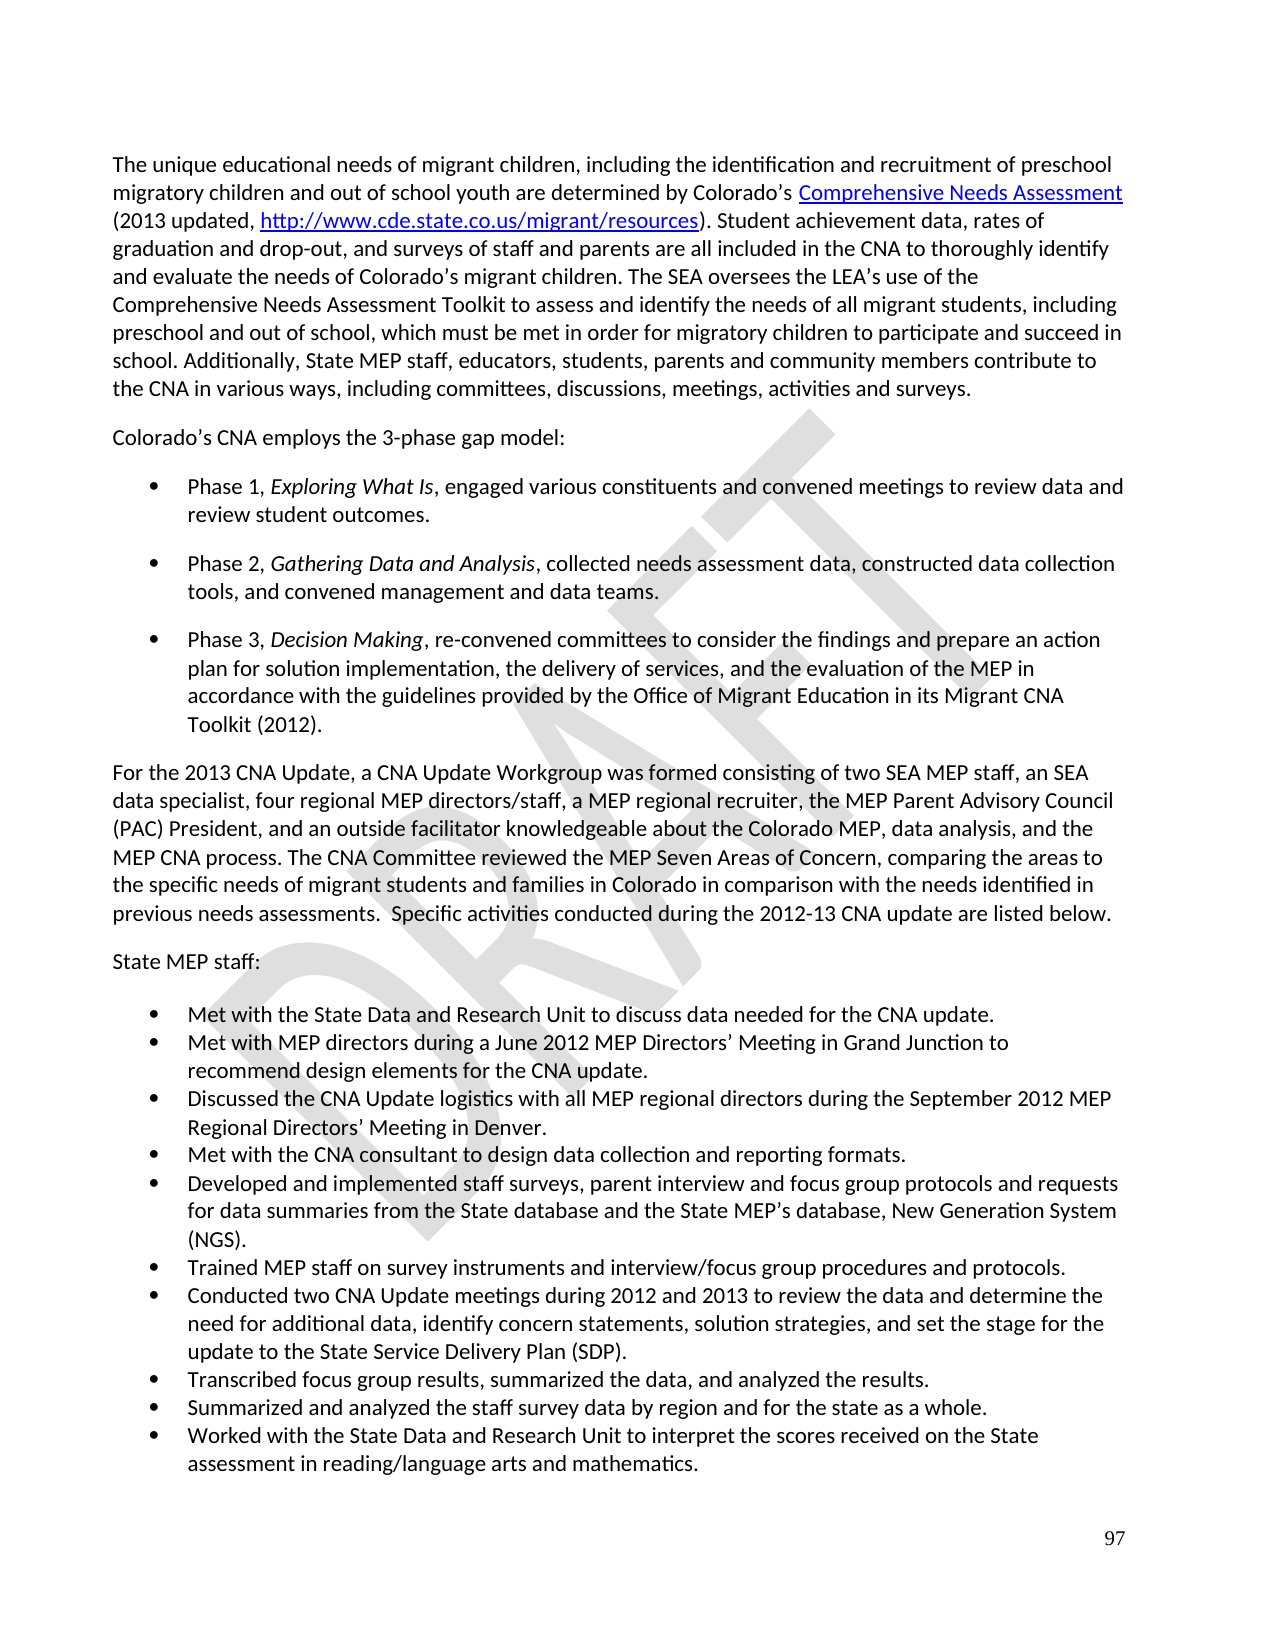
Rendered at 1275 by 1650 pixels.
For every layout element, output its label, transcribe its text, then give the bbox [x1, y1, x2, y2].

list Met with the CNA consultant to design data collection and reporting formats. [150, 1141, 1125, 1169]
list Phase 2, Gathering Data and Analysis, collected needs assessment data, constructed data collection tools, and convened management and data teams. [150, 549, 1125, 605]
text The unique educational needs of migrant children, including the identification and recruitment of preschool migratory children and out of school youth are determined by Colorado’s Comprehensive Needs Assessment (2013 updated, http://www.cde.state.co.us/migrant/resources). Student achievement data, rates of graduation and drop-out, and surveys of staff and parents are all included in the CNA to thoroughly identify and evaluate the needs of Colorado’s migrant children. The SEA oversees the LEA’s use of the Comprehensive Needs Assessment Toolkit to assess and identify the needs of all migrant students, including preschool and out of school, which must be met in order for migratory children to participate and succeed in school. Additionally, State MEP staff, educators, students, parents and community members contribute to the CNA in various ways, including committees, discussions, meetings, activities and surveys. [112, 150, 1125, 402]
text For the 2013 CNA Update, a CNA Update Workgroup was formed consisting of two SEA MEP staff, an SEA data specialist, four regional MEP directors/staff, a MEP regional recruiter, the MEP Parent Advisory Council (PAC) President, and an outside facilitator knowledgeable about the Colorado MEP, data analysis, and the MEP CNA process. The CNA Committee reviewed the MEP Seven Areas of Concern, comparing the areas to the specific needs of migrant students and families in Colorado in comparison with the needs identified in previous needs assessments. Specific activities conducted during the 2012-13 CNA update are listed below. [112, 758, 1125, 927]
list Met with the State Data and Research Unit to discuss data needed for the CNA update. [150, 1001, 1125, 1028]
list Worked with the State Data and Research Unit to interpret the scores received on the State assessment in reading/language arts and mathematics. [150, 1421, 1125, 1477]
list Conducted two CNA Update meetings during 2012 and 2013 to review the data and determine the need for additional data, identify concern statements, solution strategies, and set the stage for the update to the State Service Delivery Plan (SDP). [150, 1281, 1125, 1365]
list Transcribed focus group results, summarized the data, and analyzed the results. [150, 1365, 1125, 1393]
text State MEP staff: [112, 947, 1125, 976]
list Summarized and analyzed the staff survey data by region and for the state as a whole. [150, 1393, 1125, 1421]
list Developed and implemented staff surveys, parent interview and focus group protocols and requests for data summaries from the State database and the State MEP’s database, New Generation System (NGS). [150, 1169, 1125, 1253]
list Met with MEP directors during a June 2012 MEP Directors’ Meeting in Grand Junction to recommend design elements for the CNA update. [150, 1028, 1125, 1084]
list Trained MEP staff on survey instruments and interview/focus group procedures and protocols. [150, 1253, 1125, 1281]
list Discussed the CNA Update logistics with all MEP regional directors during the September 2012 MEP Regional Directors’ Meeting in Denver. [150, 1084, 1125, 1141]
list Phase 1, Exploring What Is, engaged various constituents and convened meetings to review data and review student outcomes. [150, 472, 1125, 528]
text Colorado’s CNA employs the 3-phase gap model: [112, 423, 1125, 451]
list Phase 3, Decision Making, re-convened committees to consider the findings and prepare an action plan for solution implementation, the delivery of services, and the evaluation of the MEP in accordance with the guidelines provided by the Office of Migrant Education in its Migrant CNA Toolkit (2012). [150, 626, 1125, 738]
